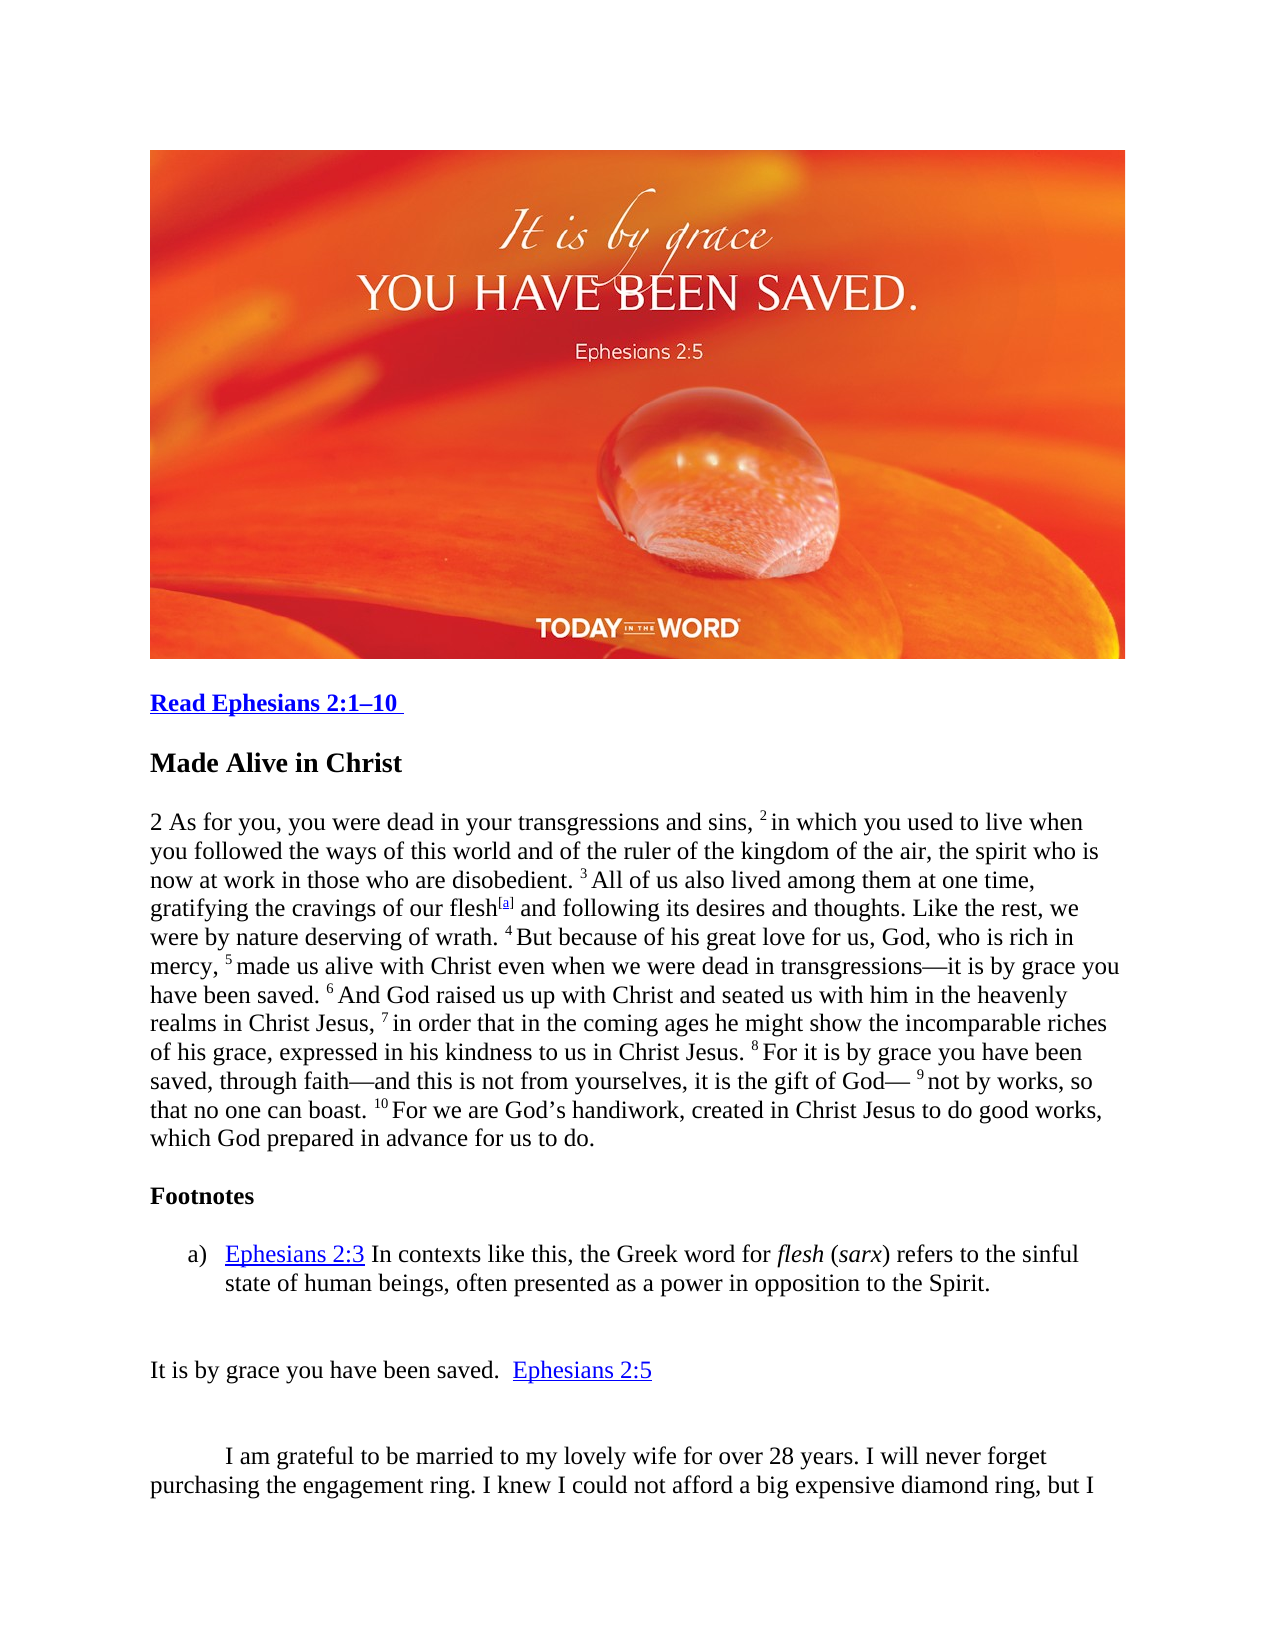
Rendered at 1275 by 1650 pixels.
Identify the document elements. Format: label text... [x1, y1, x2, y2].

text It is by grace you have been saved. Ephesians 2:5 [150, 1355, 1125, 1383]
picture [150, 150, 1125, 659]
text 2 As for you, you were dead in your transgressions and sins, 2 in which you used to live when you followed the ways of this world and of the ruler of the kingdom of the air, the spirit who is now at work in those who are disobedient. 3 All of us also lived among them at one time, gratifying the cravings of our flesh[a] and following its desires and thoughts. Like the rest, we were by nature deserving of wrath. 4 But because of his great love for us, God, who is rich in mercy, 5 made us alive with Christ even when we were dead in transgressions—it is by grace you have been saved. 6 And God raised us up with Christ and seated us with him in the heavenly realms in Christ Jesus, 7 in order that in the coming ages he might show the incomparable riches of his grace, expressed in his kindness to us in Christ Jesus. 8 For it is by grace you have been saved, through faith—and this is not from yourselves, it is the gift of God— 9 not by works, so that no one can boast. 10 For we are God’s handiwork, created in Christ Jesus to do good works, which God prepared in advance for us to do. [150, 807, 1125, 1152]
text Made Alive in Christ [150, 746, 1125, 778]
text Footnotes [150, 1181, 1125, 1210]
list Ephesians 2:3 In contexts like this, the Greek word for flesh (sarx) refers to the sinful state of human beings, often presented as a power in opposition to the Spirit. [187, 1239, 1125, 1297]
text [150, 1441, 1125, 1499]
text Read Ephesians 2:1–10 [150, 688, 1125, 717]
